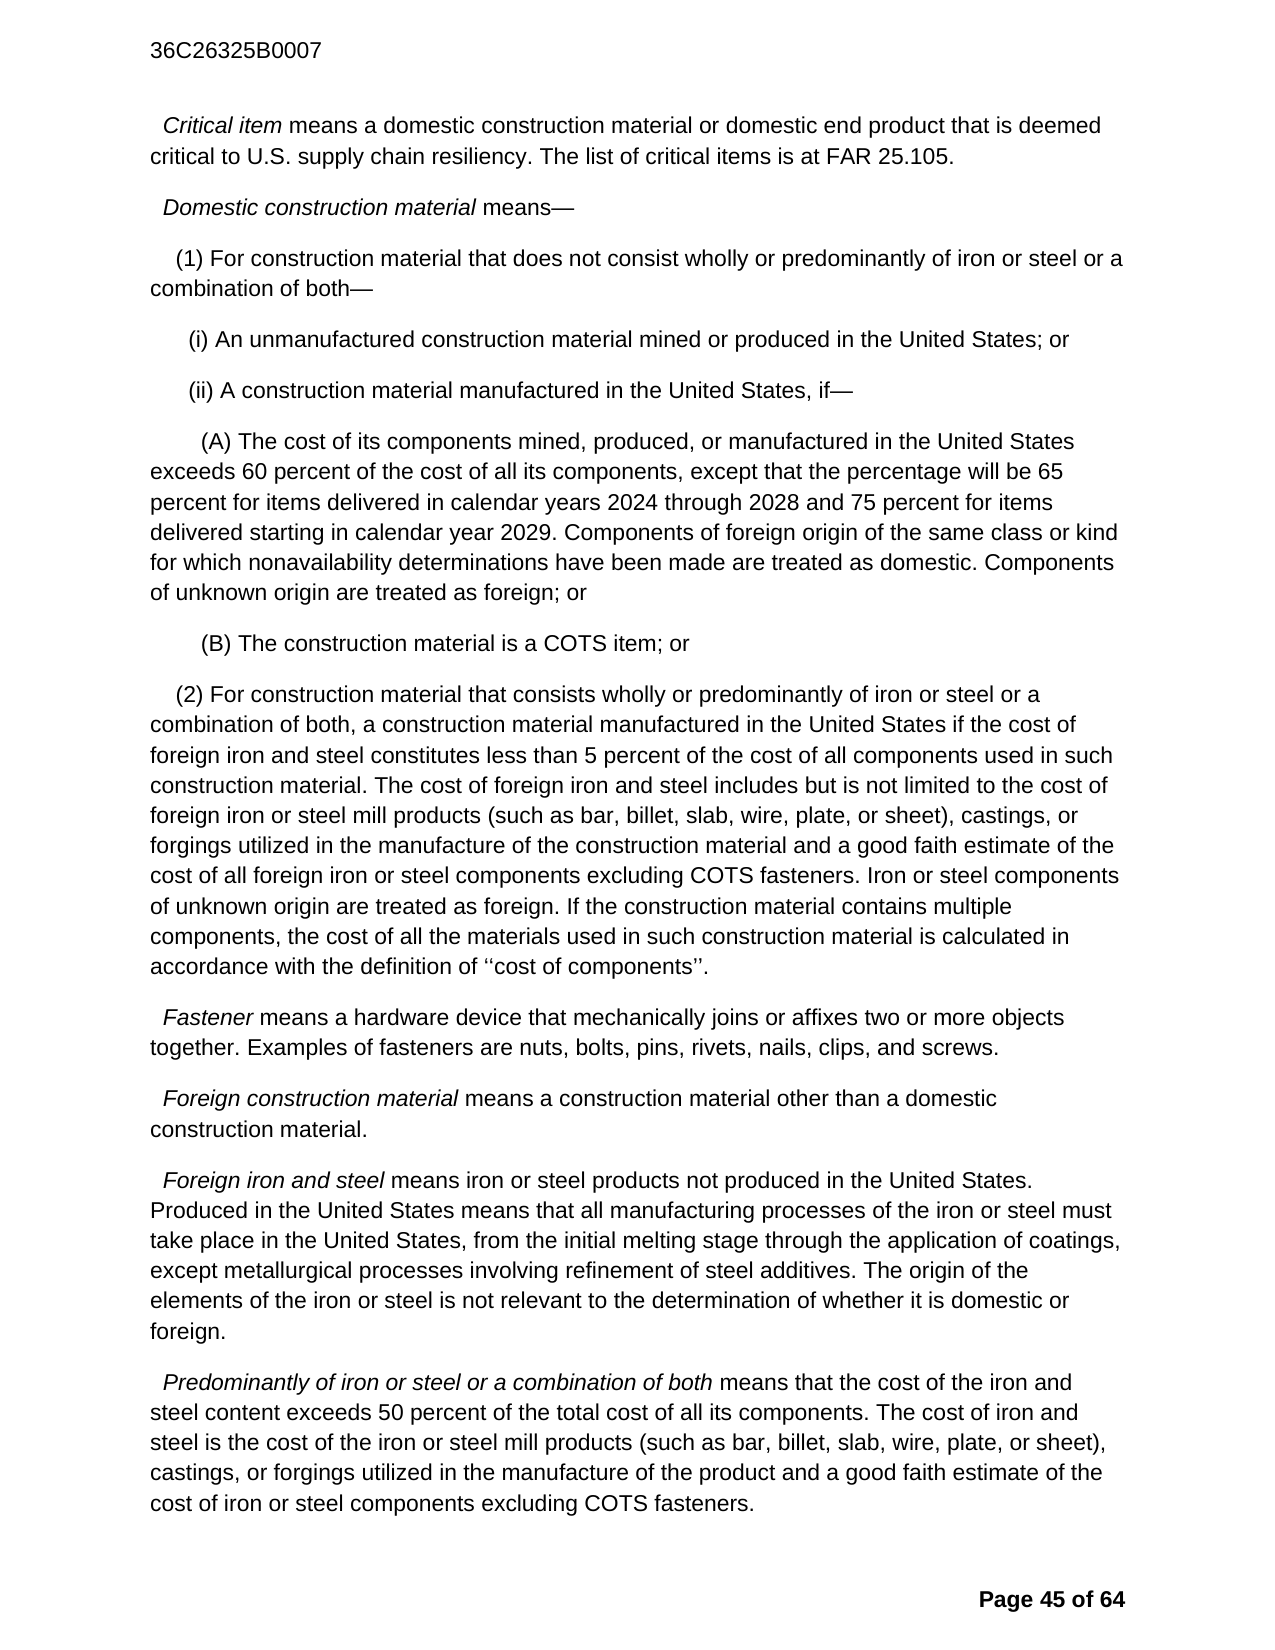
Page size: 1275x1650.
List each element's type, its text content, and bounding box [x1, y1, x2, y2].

text (ii) A construction material manufactured in the United States, if— [150, 377, 1125, 403]
text Predominantly of iron or steel or a combination of both means that the cost of the iron and steel content exceeds 50 percent of the total cost of all its components. The cost of iron and steel is the cost of the iron or steel mill products (such as bar, billet, slab, wire, plate, or sheet), castings, or forgings utilized in the manufacture of the product and a good faith estimate of the cost of iron or steel components excluding COTS fasteners. [150, 1369, 1125, 1516]
text (i) An unmanufactured construction material mined or produced in the United States; or [150, 326, 1125, 352]
text Fastener means a hardware device that mechanically joins or affixes two or more objects together. Examples of fasteners are nuts, bolts, pins, rivets, nails, clips, and screws. [150, 1004, 1125, 1061]
text Foreign construction material means a construction material other than a domestic construction material. [150, 1085, 1125, 1142]
text Domestic construction material means— [150, 194, 1125, 220]
text Foreign iron and steel means iron or steel products not produced in the United States. Produced in the United States means that all manufacturing processes of the iron or steel must take place in the United States, from the initial melting stage through the application of coatings, except metallurgical processes involving refinement of steel additives. The origin of the elements of the iron or steel is not relevant to the determination of whether it is domestic or foreign. [150, 1167, 1125, 1344]
text (B) The construction material is a COTS item; or [150, 630, 1125, 657]
text (1) For construction material that does not consist wholly or predominantly of iron or steel or a combination of both— [150, 245, 1125, 301]
text (2) For construction material that consists wholly or predominantly of iron or steel or a combination of both, a construction material manufactured in the United States if the cost of foreign iron and steel constitutes less than 5 percent of the cost of all components used in such construction material. The cost of foreign iron and steel includes but is not limited to the cost of foreign iron or steel mill products (such as bar, billet, slab, wire, plate, or sheet), castings, or forgings utilized in the manufacture of the construction material and a good faith estimate of the cost of all foreign iron or steel components excluding COTS fasteners. Iron or steel components of unknown origin are treated as foreign. If the construction material contains multiple components, the cost of all the materials used in such construction material is calculated in accordance with the definition of ‘‘cost of components’’. [150, 681, 1125, 979]
text (A) The cost of its components mined, produced, or manufactured in the United States exceeds 60 percent of the cost of all its components, except that the percentage will be 65 percent for items delivered in calendar years 2024 through 2028 and 75 percent for items delivered starting in calendar year 2029. Components of foreign origin of the same class or kind for which nonavailability determinations have been made are treated as domestic. Components of unknown origin are treated as foreign; or [150, 428, 1125, 606]
text Critical item means a domestic construction material or domestic end product that is deemed critical to U.S. supply chain resiliency. The list of critical items is at FAR 25.105. [150, 112, 1125, 169]
